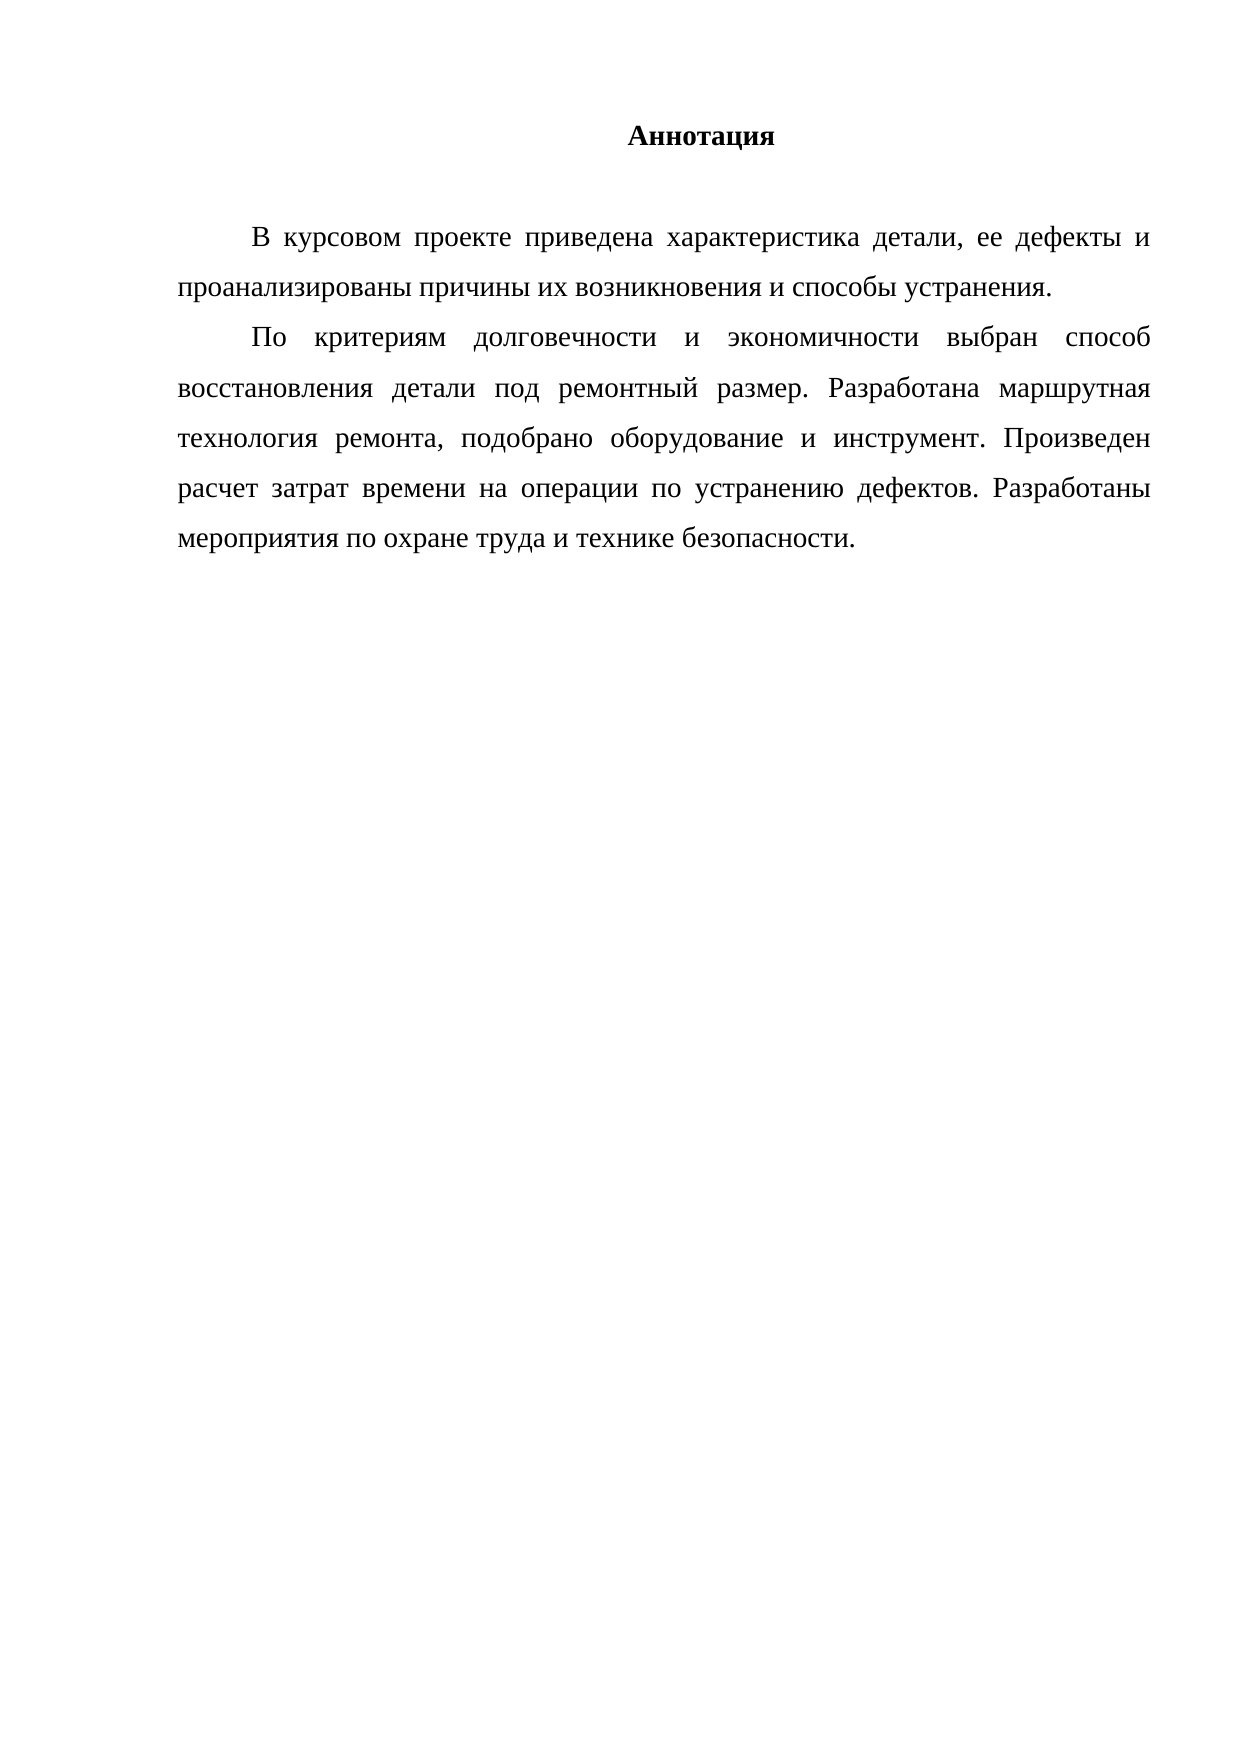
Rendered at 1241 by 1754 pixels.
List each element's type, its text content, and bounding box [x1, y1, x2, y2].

text Аннотация [177, 118, 1152, 152]
text В курсовом проекте приведена характеристика детали, ее дефекты и проанализированы причины их возникновения и способы устранения. [177, 219, 1152, 303]
text По критериям долговечности и экономичности выбран способ восстановления детали под ремонтный размер. Разработана маршрутная технология ремонта, подобрано оборудование и инструмент. Произведен расчет затрат времени на операции по устранению дефектов. Разработаны мероприятия по охране труда и технике безопасности. [177, 319, 1152, 554]
